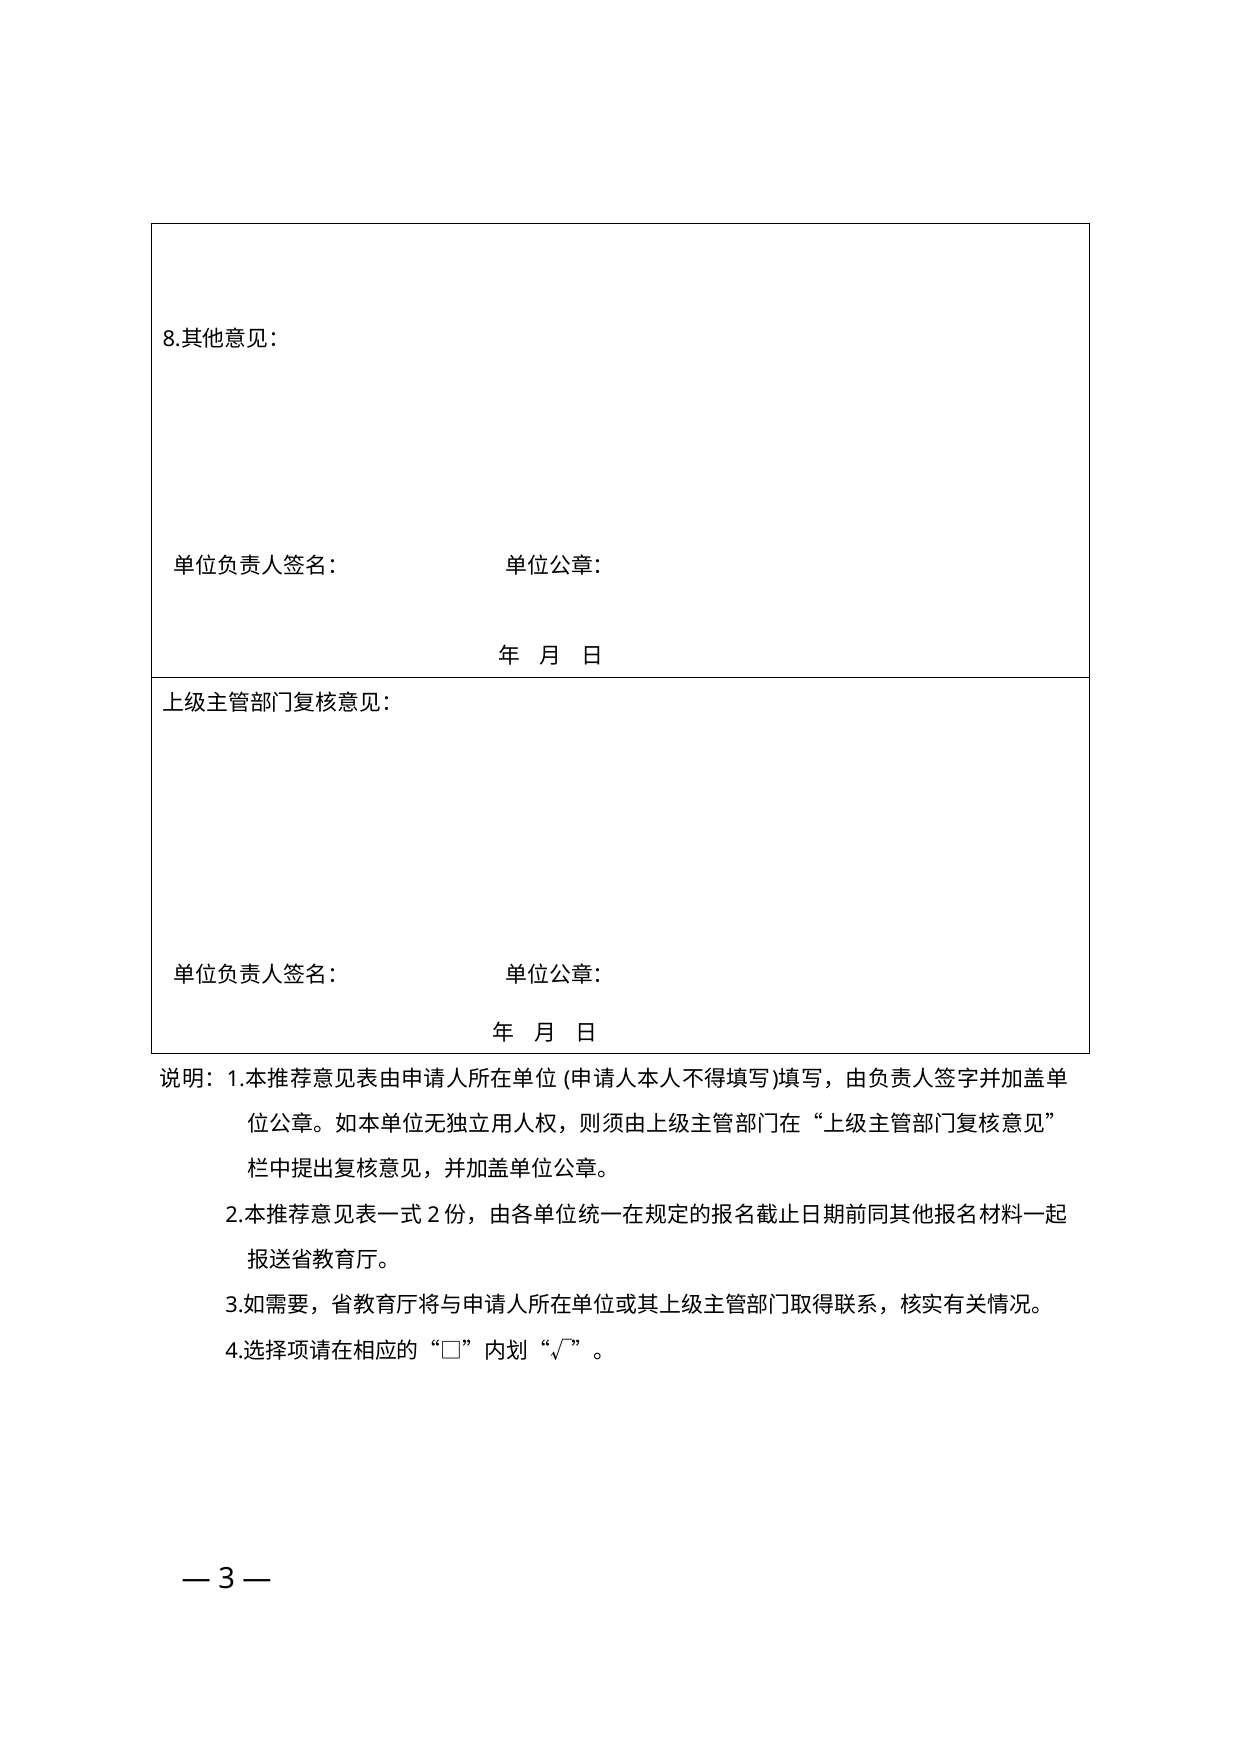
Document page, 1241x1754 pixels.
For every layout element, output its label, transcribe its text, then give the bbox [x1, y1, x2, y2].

text 4.选择项请在相应的“□”内划“√”。 [225, 1326, 1069, 1371]
table_cell 上级主管部门复核意见： 单位负责人签名： 单位公章： 年 月 日 [152, 678, 1089, 1053]
text 2.本推荐意见表一式2份，由各单位统一在规定的报名截止日期前同其他报名材料一起报送省教育厅。 [225, 1190, 1069, 1281]
text 说明：1.本推荐意见表由申请人所在单位 (申请人本人不得填写)填写，由负责人签字并加盖单位公章。如本单位无独立用人权，则须由上级主管部门在“上级主管部门复核意见”栏中提出复核意见，并加盖单位公章。 [159, 1054, 1069, 1190]
text 3.如需要，省教育厅将与申请人所在单位或其上级主管部门取得联系，核实有关情况。 [225, 1281, 1069, 1326]
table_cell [152, 224, 1089, 677]
